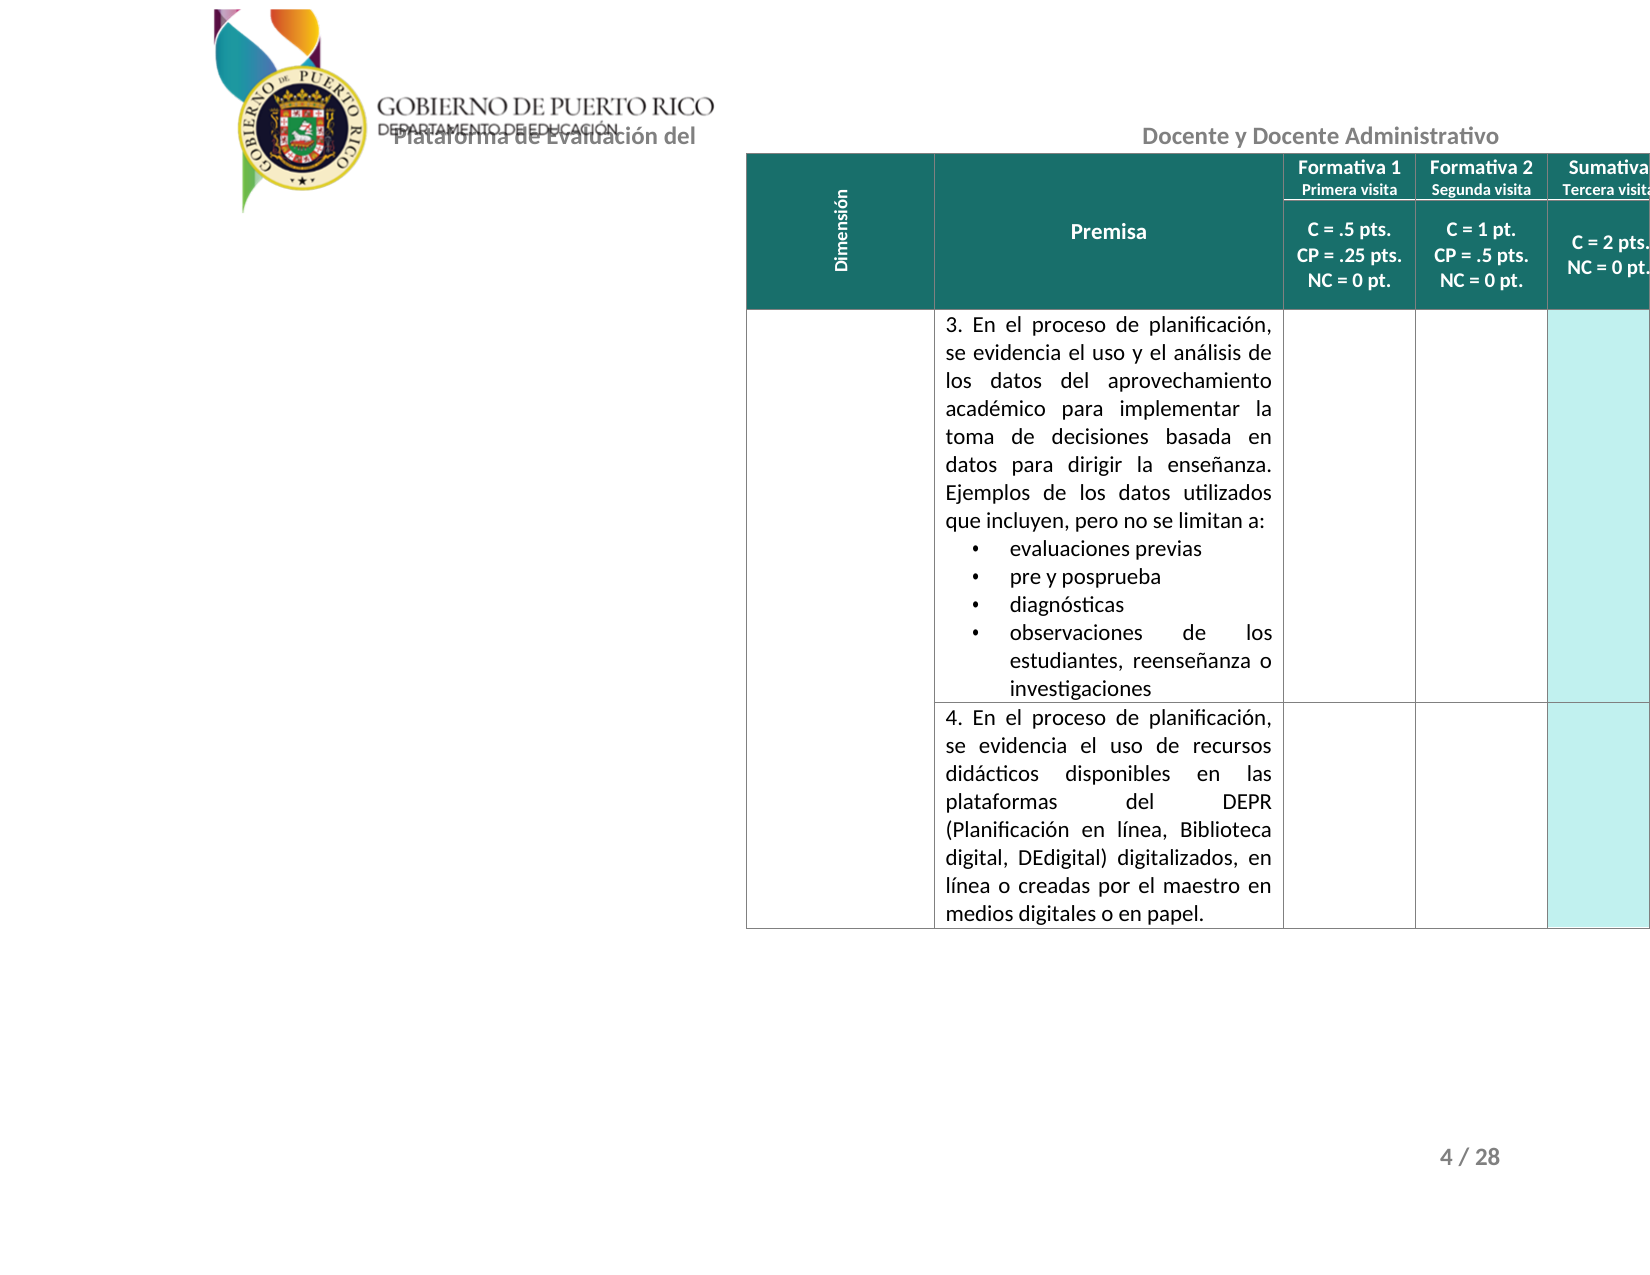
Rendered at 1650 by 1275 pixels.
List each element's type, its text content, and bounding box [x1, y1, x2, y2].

table_header Formativa 1 Primera visita [1284, 154, 1415, 199]
table_cell C = .5 pts. CP = .25 pts. NC = 0 pt. [1284, 201, 1415, 309]
table_cell [1284, 703, 1415, 927]
table_cell 4. En el proceso de planificación, se evidencia el uso de recursos didácticos disponibles en las plataformas del DEPR (Planificación en línea, Biblioteca digital, DEdigital) digitalizados, en línea o creadas por el maestro en medios digitales o en papel. [935, 703, 1283, 927]
table_cell [1284, 310, 1415, 702]
table_header Sumativa Tercera visita [1548, 154, 1649, 199]
table_cell 3. En el proceso de planificación, se evidencia el uso y el análisis de los datos del aprovechamiento académico para implementar la toma de decisiones basada en datos para dirigir la enseñanza. Ejemplos de los datos utilizados que incluyen, pero no se limitan a: evaluaciones previas pre y posprueba diagnósticas observaciones de los estudiantes, reenseñanza o investigaciones [935, 310, 1283, 702]
table_cell [1548, 703, 1649, 927]
table_cell [1416, 703, 1547, 927]
table_cell C = 1 pt. CP = .5 pts. NC = 0 pt. [1416, 201, 1547, 309]
table_cell [1416, 310, 1547, 702]
table_header Formativa 2 Segunda visita [1416, 154, 1547, 199]
picture [205, 9, 725, 213]
table_header Premisa [935, 154, 1283, 309]
table_cell C = 2 pts. NC = 0 pt. [1548, 201, 1649, 309]
table_header Dimensión [747, 154, 934, 309]
table_cell [1548, 310, 1649, 702]
